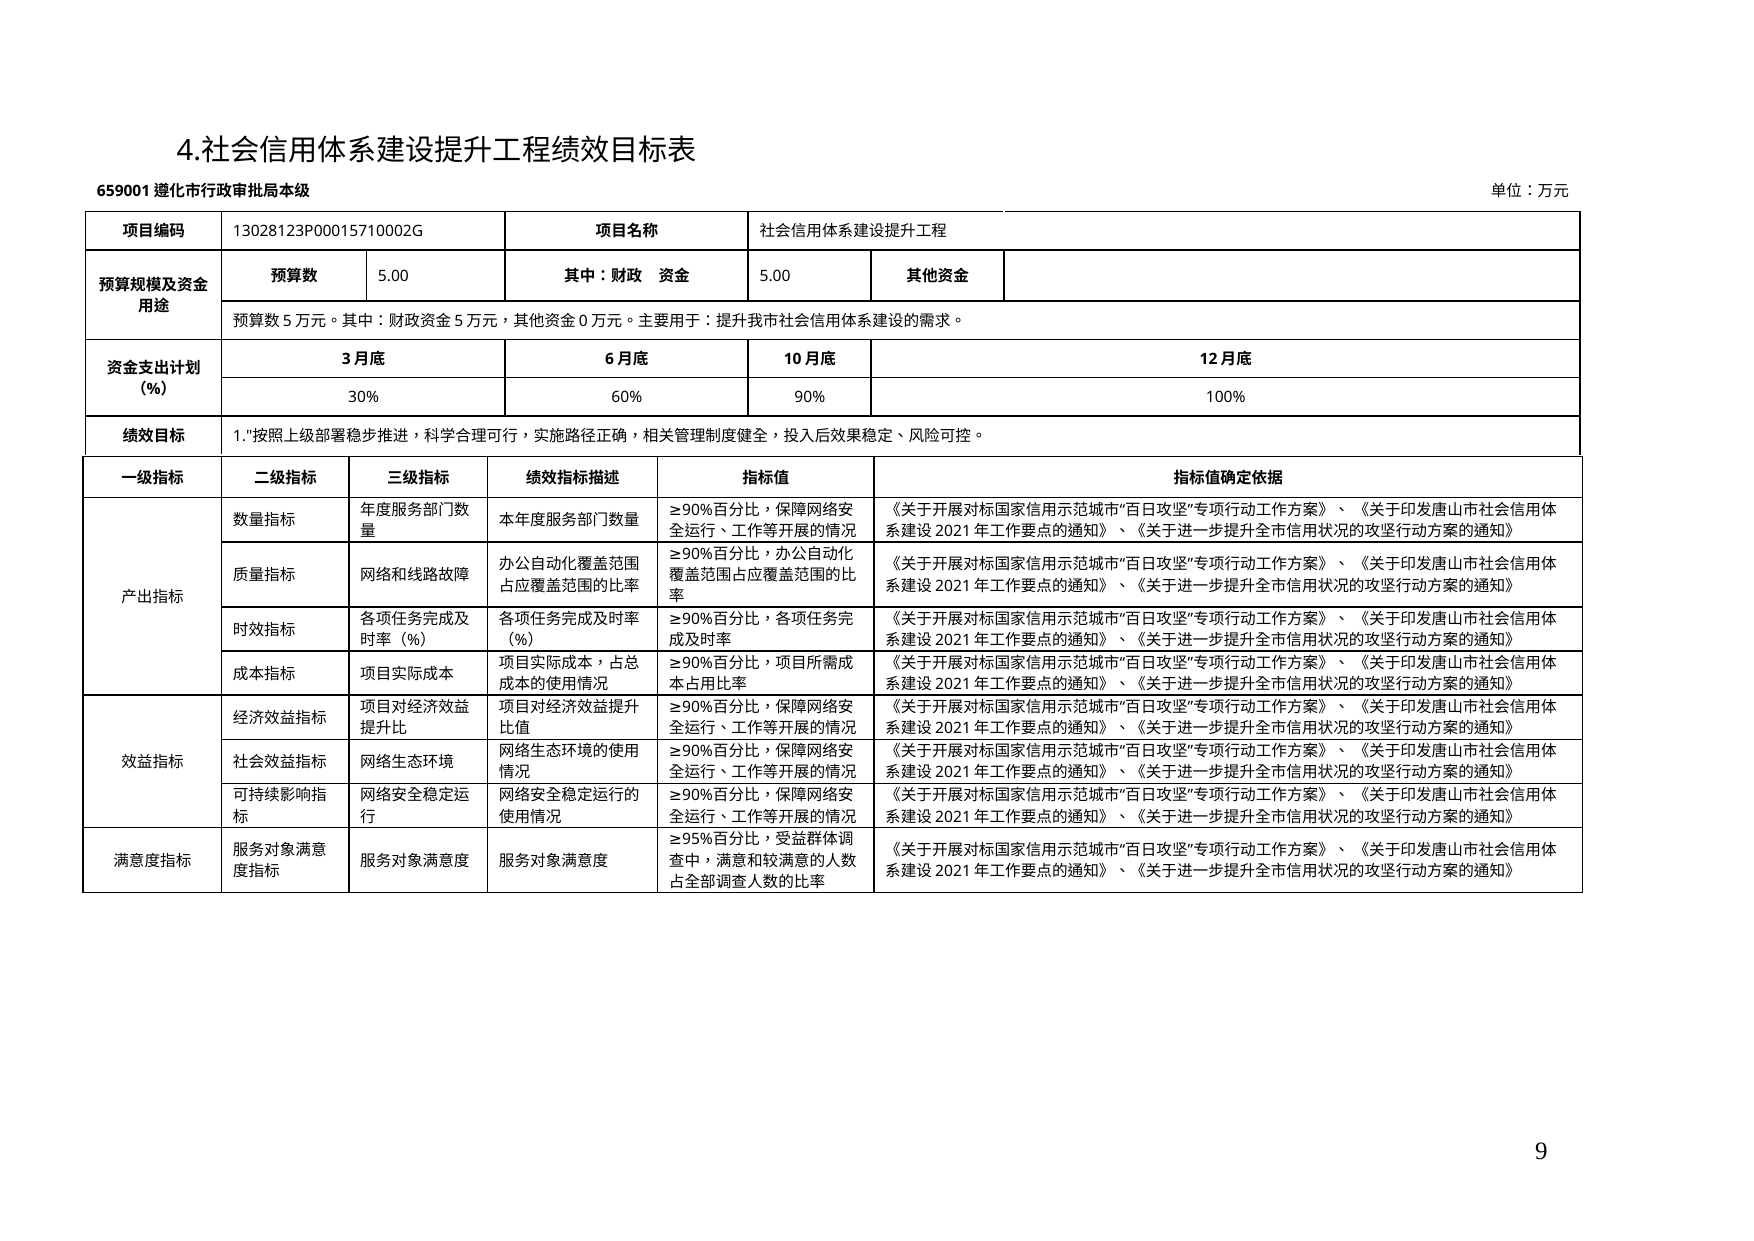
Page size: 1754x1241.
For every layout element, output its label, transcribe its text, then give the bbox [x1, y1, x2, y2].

table_cell 《关于开展对标国家信用示范城市“百日攻坚”专项行动工作方案》、 《关于印发唐山市社会信用体系建设2021年工作要点的通知》、《关于进一步提升全市信用状况的攻坚行动方案的通知》 [875, 652, 1582, 694]
table_cell 3月底 [222, 340, 504, 377]
table_header 指标值 [658, 457, 873, 497]
table_cell 项目实际成本 [350, 652, 487, 694]
table_cell 本年度服务部门数量 [488, 498, 657, 541]
table_cell 社会效益指标 [222, 740, 348, 782]
table_cell 网络安全稳定运行 [350, 784, 487, 827]
table_cell 产出指标 [84, 498, 221, 694]
table_cell 13028123P00015710002G [222, 212, 504, 249]
table_cell 5.00 [367, 251, 504, 300]
table_cell 预算数 [222, 251, 366, 300]
table_cell 社会信用体系建设提升工程 [749, 212, 1579, 249]
table_cell 项目对经济效益提升比 [350, 696, 487, 738]
table_cell 效益指标 [84, 696, 221, 827]
table_cell 满意度指标 [84, 828, 221, 892]
table_cell 90% [749, 378, 870, 415]
table_cell 办公自动化覆盖范围占应覆盖范围的比率 [488, 543, 657, 606]
table_cell ≥90%百分比，办公自动化覆盖范围占应覆盖范围的比率 [658, 543, 873, 606]
table_cell 成本指标 [222, 652, 348, 694]
text 4.社会信用体系建设提升工程绩效目标表 [118, 129, 1547, 169]
table_cell 预算规模及资金用途 [86, 251, 221, 338]
table_cell 服务对象满意度 [488, 828, 657, 892]
table_header 一级指标 [84, 457, 221, 497]
table_cell 资金支出计划（%） [86, 340, 221, 415]
table_header 指标值确定依据 [875, 457, 1582, 497]
table_cell 网络和线路故障 [350, 543, 487, 606]
table_cell 可持续影响指标 [222, 784, 348, 827]
table_cell 30% [222, 378, 504, 415]
table_cell 项目对经济效益提升比值 [488, 696, 657, 738]
table_cell 网络生态环境 [350, 740, 487, 782]
table_cell 预算数5万元。其中：财政资金5万元，其他资金0万元。主要用于：提升我市社会信用体系建设的需求。 [222, 302, 1579, 338]
table_cell 《关于开展对标国家信用示范城市“百日攻坚”专项行动工作方案》、 《关于印发唐山市社会信用体系建设2021年工作要点的通知》、《关于进一步提升全市信用状况的攻坚行动方案的通知》 [875, 784, 1582, 827]
table_cell 年度服务部门数量 [350, 498, 487, 541]
table_cell 1."按照上级部署稳步推进，科学合理可行，实施路径正确，相关管理制度健全，投入后效果稳定、风险可控。 [222, 417, 1579, 454]
table_cell ≥90%百分比，保障网络安全运行、工作等开展的情况 [658, 696, 873, 738]
table_cell 各项任务完成及时率（%） [488, 608, 657, 650]
table_header 659001遵化市行政审批局本级 [86, 171, 1003, 211]
table_cell 网络安全稳定运行的使用情况 [488, 784, 657, 827]
table_cell 《关于开展对标国家信用示范城市“百日攻坚”专项行动工作方案》、 《关于印发唐山市社会信用体系建设2021年工作要点的通知》、《关于进一步提升全市信用状况的攻坚行动方案的通知》 [875, 543, 1582, 606]
table_cell 60% [506, 378, 747, 415]
table_cell 100% [872, 378, 1579, 415]
table_cell [1005, 251, 1579, 300]
table_cell 项目实际成本，占总成本的使用情况 [488, 652, 657, 694]
table_cell 《关于开展对标国家信用示范城市“百日攻坚”专项行动工作方案》、 《关于印发唐山市社会信用体系建设2021年工作要点的通知》、《关于进一步提升全市信用状况的攻坚行动方案的通知》 [875, 608, 1582, 650]
table_header 二级指标 [222, 457, 348, 497]
table_cell 10月底 [749, 340, 870, 377]
table_cell 服务对象满意度指标 [222, 828, 348, 892]
table_cell ≥90%百分比，保障网络安全运行、工作等开展的情况 [658, 498, 873, 541]
table_cell ≥90%百分比，各项任务完成及时率 [658, 608, 873, 650]
table_cell 《关于开展对标国家信用示范城市“百日攻坚”专项行动工作方案》、 《关于印发唐山市社会信用体系建设2021年工作要点的通知》、《关于进一步提升全市信用状况的攻坚行动方案的通知》 [875, 696, 1582, 738]
table_cell 《关于开展对标国家信用示范城市“百日攻坚”专项行动工作方案》、 《关于印发唐山市社会信用体系建设2021年工作要点的通知》、《关于进一步提升全市信用状况的攻坚行动方案的通知》 [875, 740, 1582, 782]
table_cell 网络生态环境的使用情况 [488, 740, 657, 782]
table_cell 经济效益指标 [222, 696, 348, 738]
table_cell 其中：财政 资金 [506, 251, 747, 300]
table_header 单位：万元 [1005, 171, 1579, 211]
table_header 绩效指标描述 [488, 457, 657, 497]
table_cell 各项任务完成及时率（%） [350, 608, 487, 650]
table_cell ≥95%百分比，受益群体调查中，满意和较满意的人数占全部调查人数的比率 [658, 828, 873, 892]
table_cell 质量指标 [222, 543, 348, 606]
table_cell 《关于开展对标国家信用示范城市“百日攻坚”专项行动工作方案》、 《关于印发唐山市社会信用体系建设2021年工作要点的通知》、《关于进一步提升全市信用状况的攻坚行动方案的通知》 [875, 828, 1582, 892]
table_cell 12月底 [872, 340, 1579, 377]
table_cell 其他资金 [872, 251, 1003, 300]
table_cell 时效指标 [222, 608, 348, 650]
table_cell 6月底 [506, 340, 747, 377]
table_cell 5.00 [749, 251, 870, 300]
table_cell 数量指标 [222, 498, 348, 541]
table_header 三级指标 [350, 457, 487, 497]
table_cell 《关于开展对标国家信用示范城市“百日攻坚”专项行动工作方案》、 《关于印发唐山市社会信用体系建设2021年工作要点的通知》、《关于进一步提升全市信用状况的攻坚行动方案的通知》 [875, 498, 1582, 541]
table_cell 项目名称 [506, 212, 747, 249]
table_cell ≥90%百分比，保障网络安全运行、工作等开展的情况 [658, 784, 873, 827]
table_cell 绩效目标 [86, 417, 221, 454]
table_cell 项目编码 [86, 212, 221, 249]
table_cell ≥90%百分比，保障网络安全运行、工作等开展的情况 [658, 740, 873, 782]
table_cell ≥90%百分比，项目所需成本占用比率 [658, 652, 873, 694]
table_cell 服务对象满意度 [350, 828, 487, 892]
